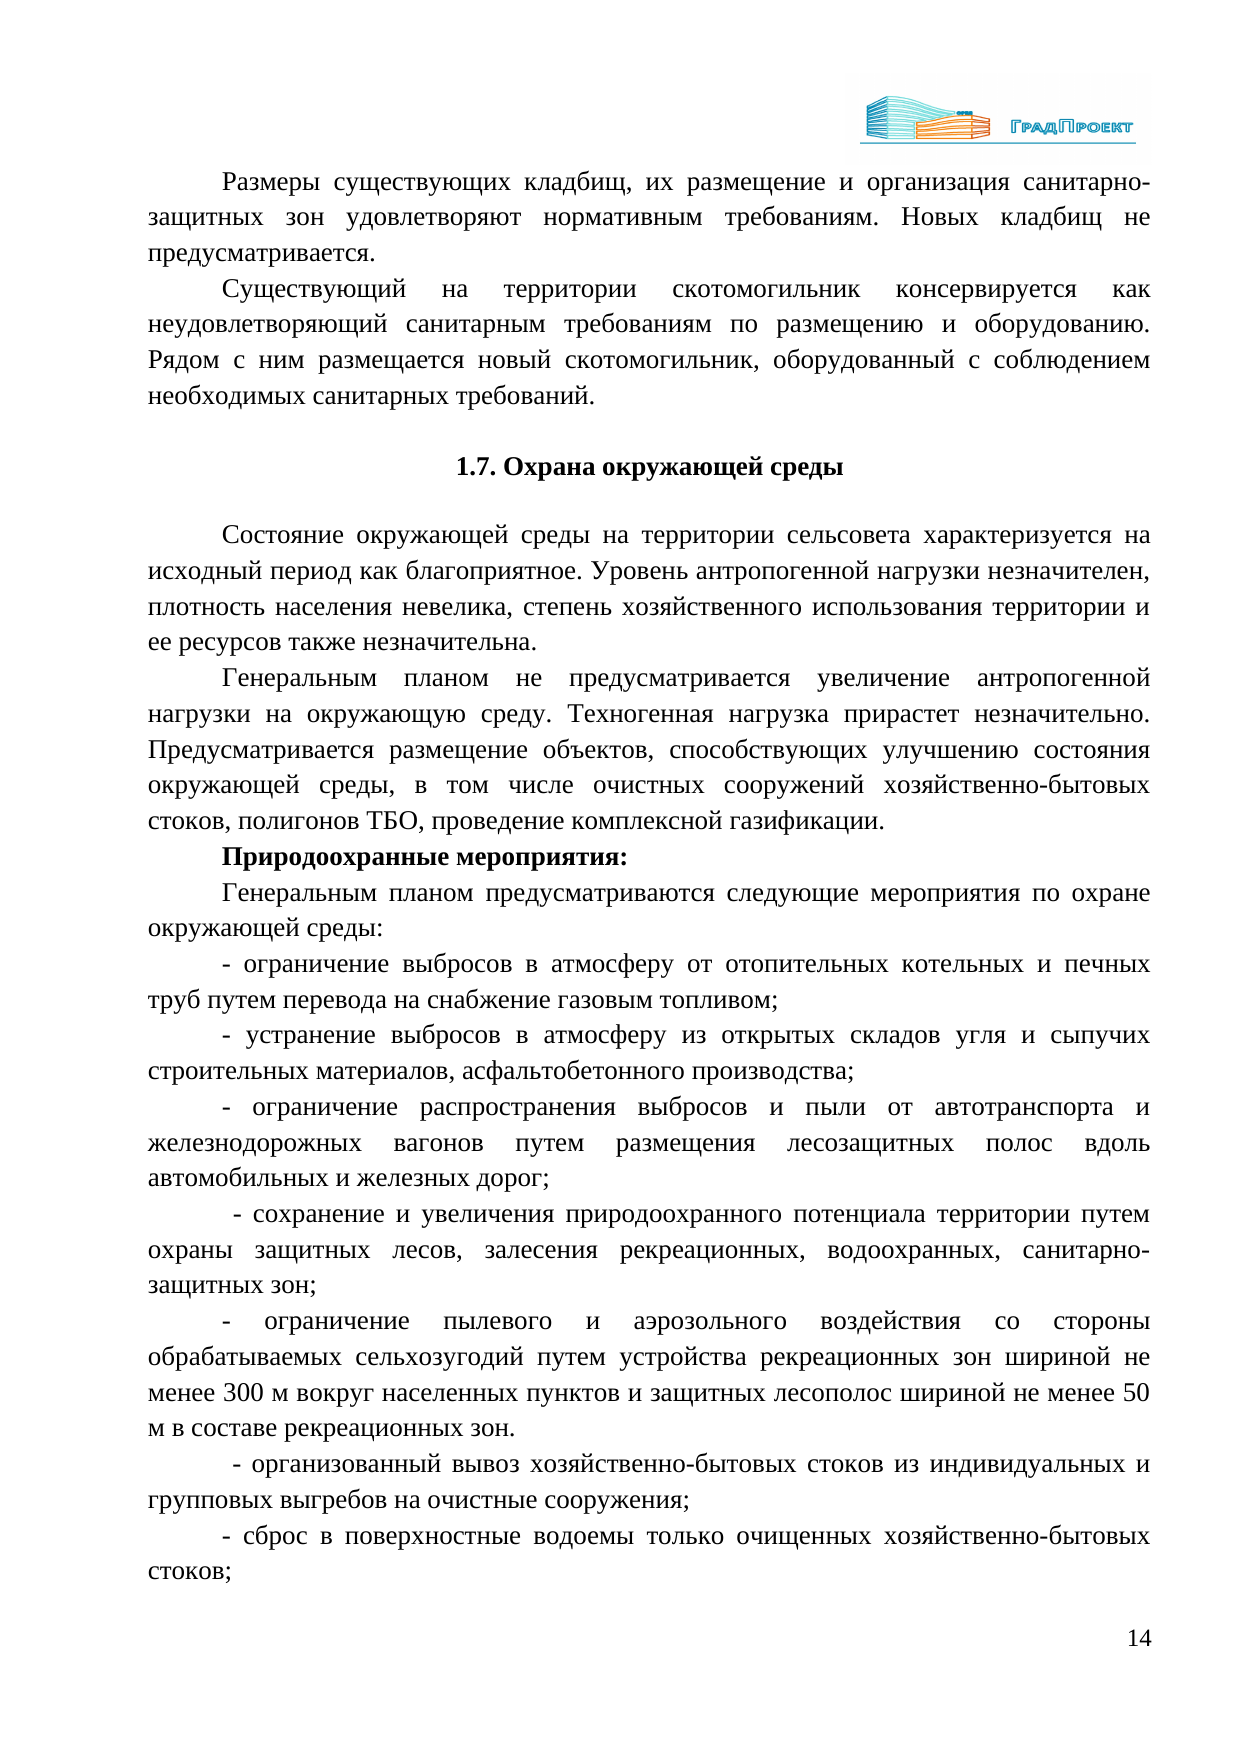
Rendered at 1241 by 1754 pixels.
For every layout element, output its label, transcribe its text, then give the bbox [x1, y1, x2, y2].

text - ограничение пылевого и аэрозольного воздействия со стороны обрабатываемых сельхозугодий путем устройства рекреационных зон шириной не менее 300 м вокруг населенных пунктов и защитных лесополос шириной не менее 50 м в составе рекреационных зон. [148, 1304, 1152, 1443]
text Состояние окружающей среды на территории сельсовета характеризуется на исходный период как благоприятное. Уровень антропогенной нагрузки незначителен, плотность населения невелика, степень хозяйственного использования территории и ее ресурсов также незначительна. [148, 518, 1152, 657]
text Природоохранные мероприятия: [148, 840, 1152, 871]
text - ограничение выбросов в атмосферу от отопительных котельных и печных труб путем перевода на снабжение газовым топливом; [148, 947, 1152, 1014]
text Генеральным планом не предусматривается увеличение антропогенной нагрузки на окружающую среду. Техногенная нагрузка прирастет незначительно. Предусматривается размещение объектов, способствующих улучшению состояния окружающей среды, в том числе очистных сооружений хозяйственно-бытовых стоков, полигонов ТБО, проведение комплексной газификации. [148, 661, 1152, 835]
text - сохранение и увеличения природоохранного потенциала территории путем охраны защитных лесов, залесения рекреационных, водоохранных, санитарно-защитных зон; [148, 1197, 1152, 1300]
text - организованный вывоз хозяйственно-бытовых стоков из индивидуальных и групповых выгребов на очистные сооружения; [148, 1447, 1152, 1514]
subtitle 1.7. Охрана окружающей среды [148, 450, 1152, 482]
text - ограничение распространения выбросов и пыли от автотранспорта и железнодорожных вагонов путем размещения лесозащитных полос вдоль автомобильных и железных дорог; [148, 1090, 1152, 1193]
picture [844, 73, 1152, 165]
text Генеральным планом предусматриваются следующие мероприятия по охране окружающей среды: [148, 876, 1152, 942]
text - устранение выбросов в атмосферу из открытых складов угля и сыпучих строительных материалов, асфальтобетонного производства; [148, 1018, 1152, 1085]
text - сброс в поверхностные водоемы только очищенных хозяйственно-бытовых стоков; [148, 1519, 1152, 1586]
text Существующий на территории скотомогильник консервируется как неудовлетворяющий санитарным требованиям по размещению и оборудованию. Рядом с ним размещается новый скотомогильник, оборудованный с соблюдением необходимых санитарных требований. [148, 272, 1152, 410]
text Размеры существующих кладбищ, их размещение и организация санитарно-защитных зон удовлетворяют нормативным требованиям. Новых кладбищ не предусматривается. [148, 164, 1152, 267]
